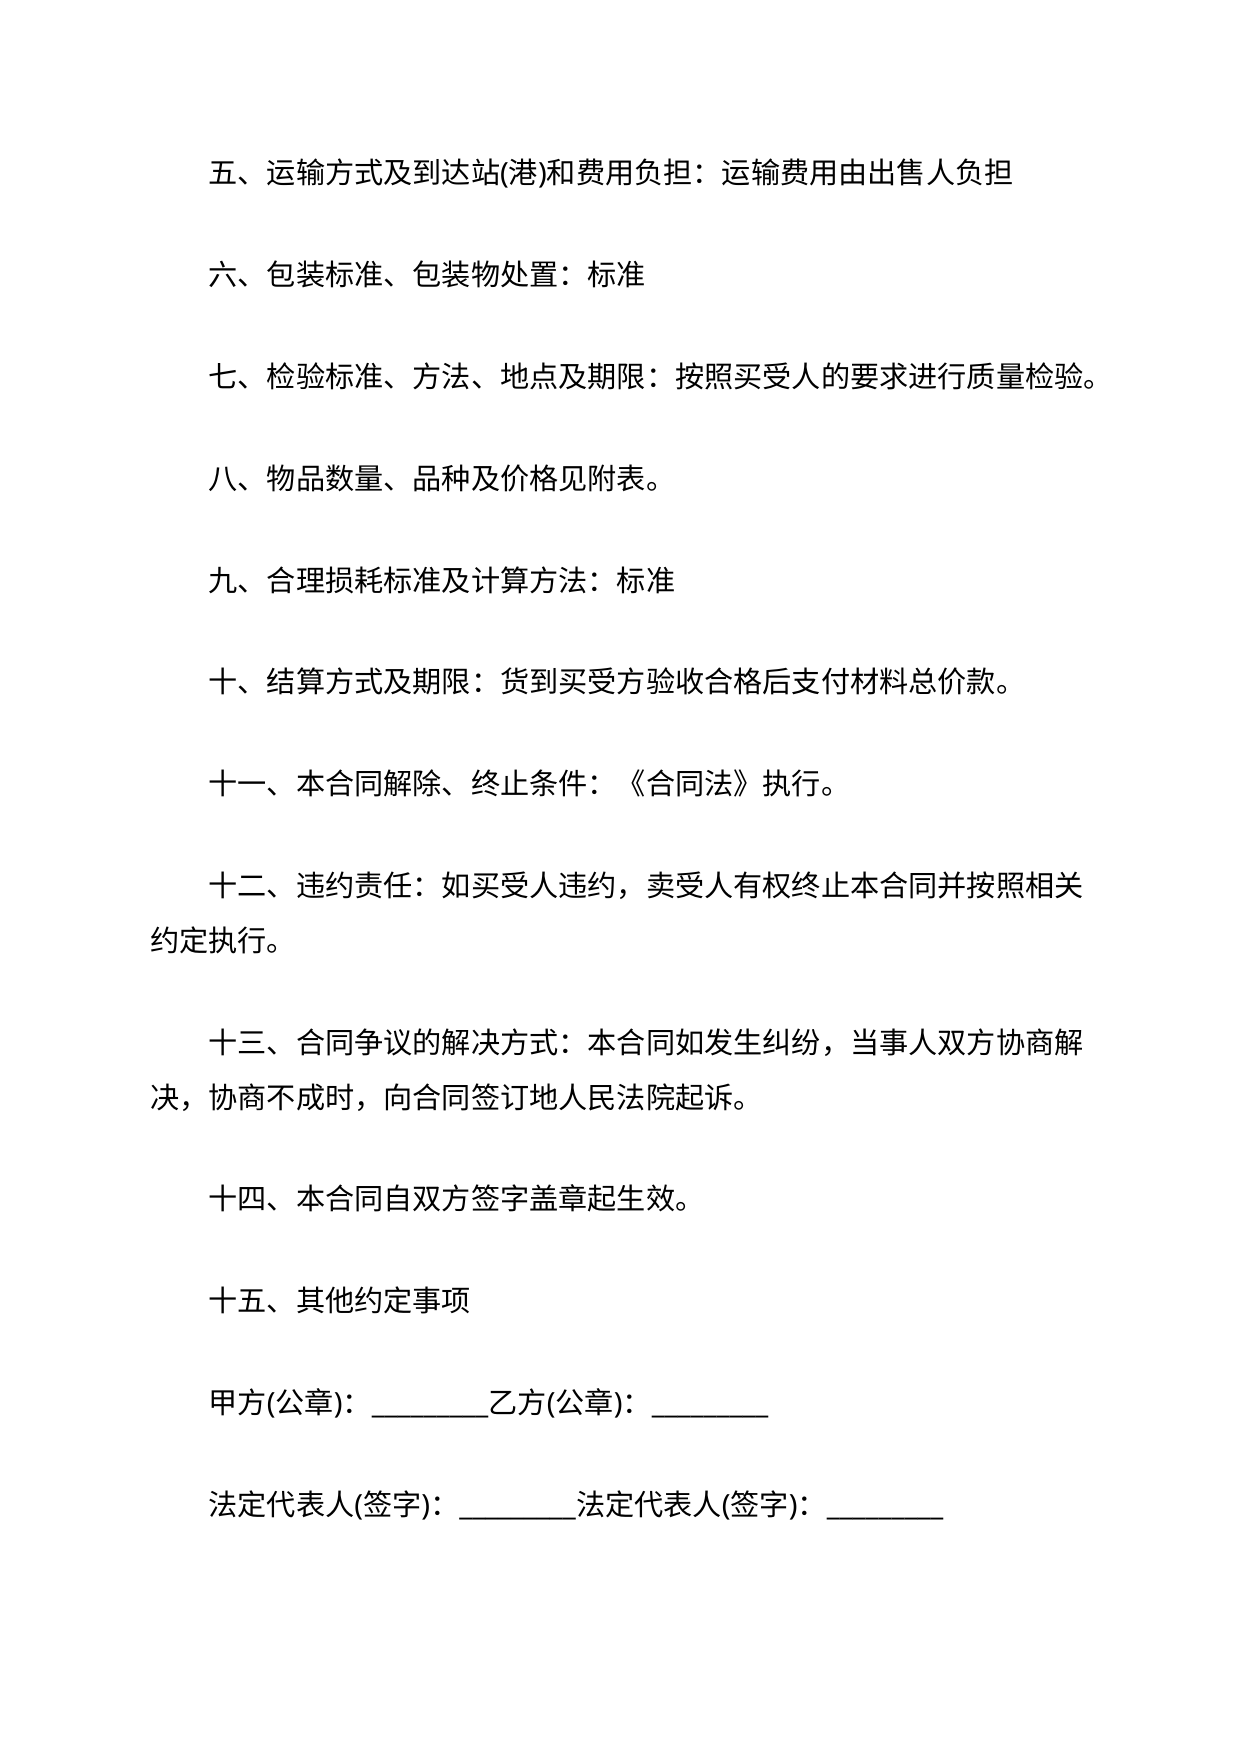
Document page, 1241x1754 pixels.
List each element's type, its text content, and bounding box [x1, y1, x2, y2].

text 十五、其他约定事项 [150, 1278, 1090, 1320]
text 十二、违约责任：如买受人违约，卖受人有权终止本合同并按照相关约定执行。 [150, 863, 1090, 960]
text 十、结算方式及期限：货到买受方验收合格后支付材料总价款。 [150, 659, 1090, 701]
text 八、物品数量、品种及价格见附表。 [150, 456, 1090, 498]
text 五、运输方式及到达站(港)和费用负担：运输费用由出售人负担 [150, 150, 1090, 192]
text 十一、本合同解除、终止条件：《合同法》执行。 [150, 761, 1090, 803]
text 十四、本合同自双方签字盖章起生效。 [150, 1176, 1090, 1218]
text 法定代表人(签字)：_________法定代表人(签字)：_________ [150, 1481, 1090, 1524]
text 六、包装标准、包装物处置：标准 [150, 252, 1090, 294]
text 十三、合同争议的解决方式：本合同如发生纠纷，当事人双方协商解决，协商不成时，向合同签订地人民法院起诉。 [150, 1019, 1090, 1116]
text 甲方(公章)：_________乙方(公章)：_________ [150, 1379, 1090, 1422]
text 九、合理损耗标准及计算方法：标准 [150, 557, 1090, 599]
text 七、检验标准、方法、地点及期限：按照买受人的要求进行质量检验。 [150, 354, 1090, 396]
